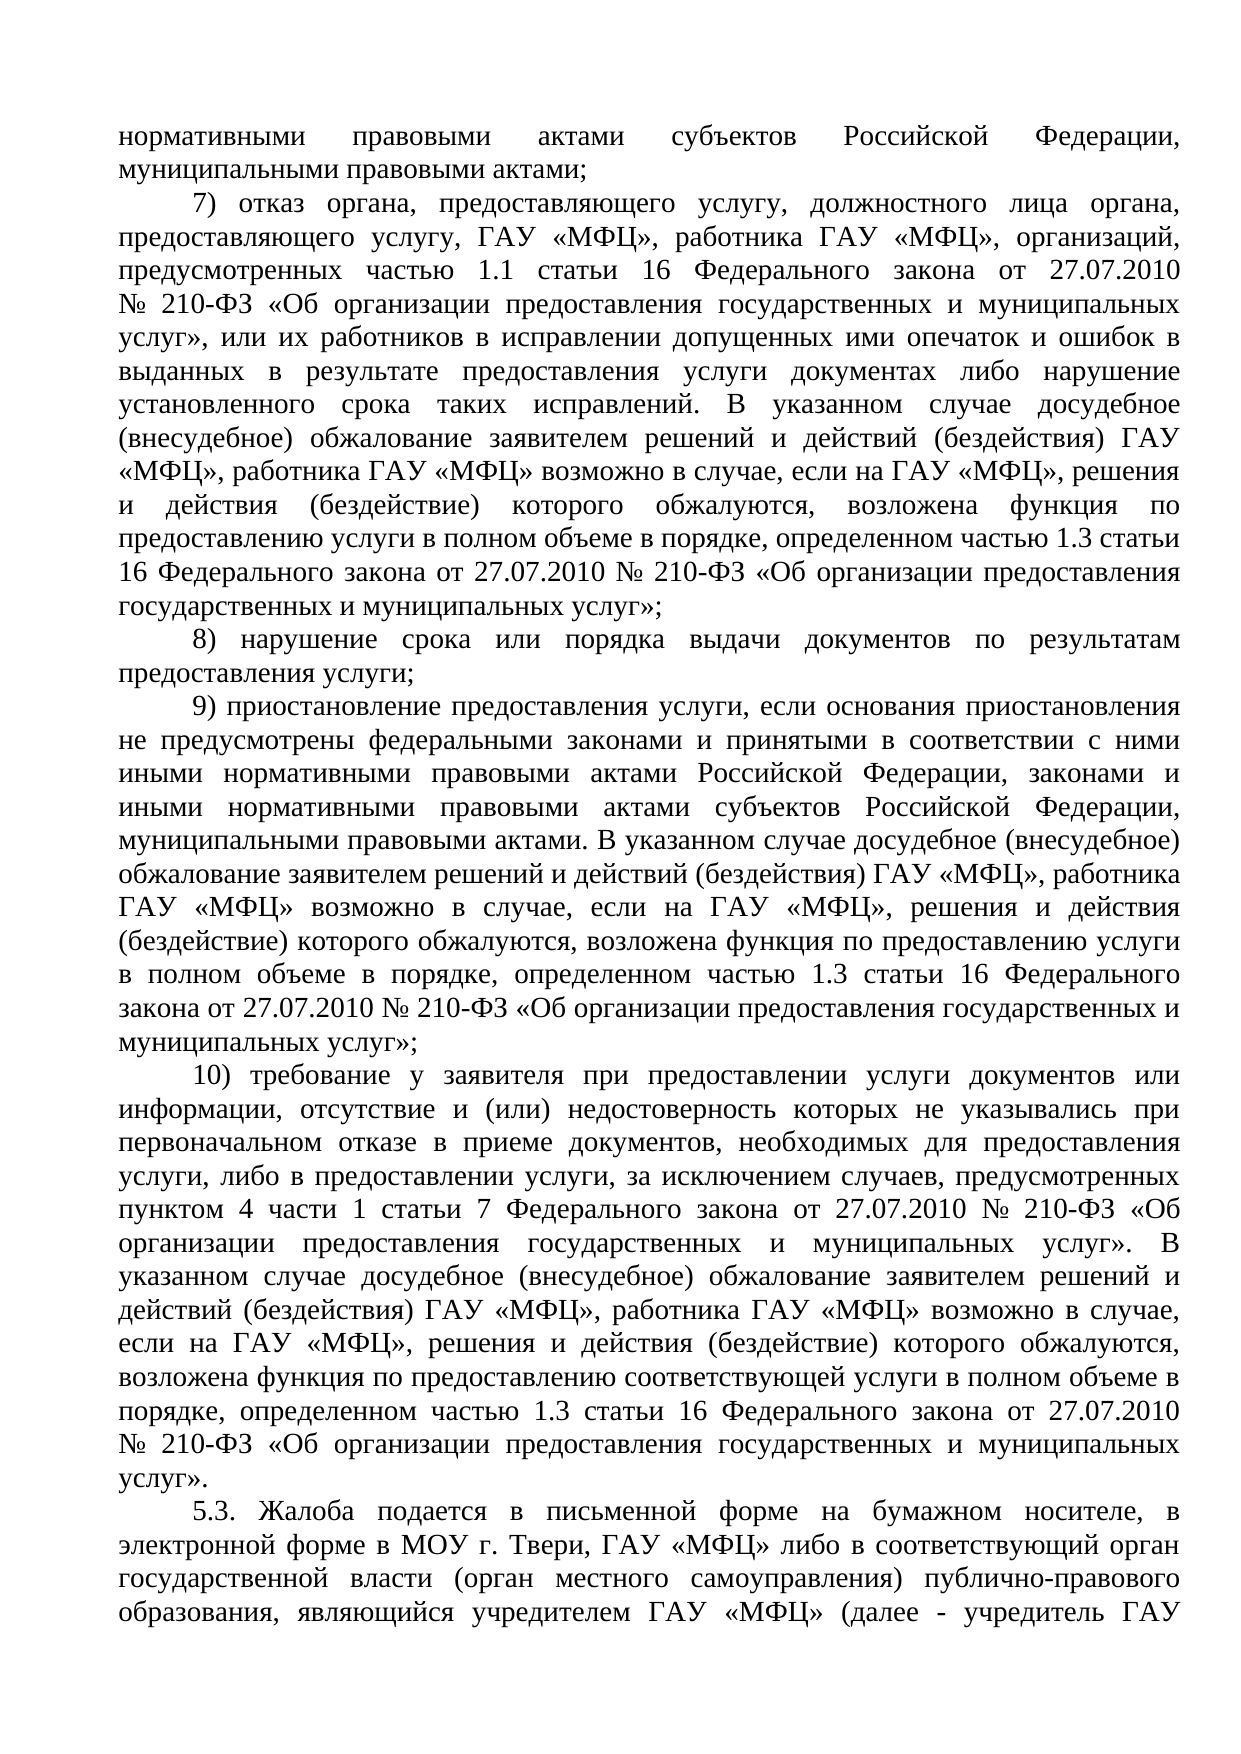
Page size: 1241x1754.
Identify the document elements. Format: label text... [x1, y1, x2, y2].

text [118, 1493, 1181, 1627]
text 8) нарушение срока или порядка выдачи документов по результатам предоставления услуги; [118, 621, 1181, 688]
text 9) приостановление предоставления услуги, если основания приостановления не предусмотрены федеральными законами и принятыми в соответствии с ними иными нормативными правовыми актами Российской Федерации, законами и иными нормативными правовыми актами субъектов Российской Федерации, муниципальными правовыми актами. В указанном случае досудебное (внесудебное) обжалование заявителем решений и действий (бездействия) ГАУ «МФЦ», работника ГАУ «МФЦ» возможно в случае, если на ГАУ «МФЦ», решения и действия (бездействие) которого обжалуются, возложена функция по предоставлению услуги в полном объеме в порядке, определенном частью 1.3 статьи 16 Федерального закона от 27.07.2010 № 210-ФЗ «Об организации предоставления государственных и муниципальных услуг»; [118, 688, 1181, 1057]
text 10) требование у заявителя при предоставлении услуги документов или информации, отсутствие и (или) недостоверность которых не указывались при первоначальном отказе в приеме документов, необходимых для предоставления услуги, либо в предоставлении услуги, за исключением случаев, предусмотренных пунктом 4 части 1 статьи 7 Федерального закона от 27.07.2010 № 210-ФЗ «Об организации предоставления государственных и муниципальных услуг». В указанном случае досудебное (внесудебное) обжалование заявителем решений и действий (бездействия) ГАУ «МФЦ», работника ГАУ «МФЦ» возможно в случае, если на ГАУ «МФЦ», решения и действия (бездействие) которого обжалуются, возложена функция по предоставлению соответствующей услуги в полном объеме в порядке, определенном частью 1.3 статьи 16 Федерального закона от 27.07.2010 № 210-ФЗ «Об организации предоставления государственных и муниципальных услуг». [118, 1057, 1181, 1493]
text 7) отказ органа, предоставляющего услугу, должностного лица органа, предоставляющего услугу, ГАУ «МФЦ», работника ГАУ «МФЦ», организаций, предусмотренных частью 1.1 статьи 16 Федерального закона от 27.07.2010 № 210-ФЗ «Об организации предоставления государственных и муниципальных услуг», или их работников в исправлении допущенных ими опечаток и ошибок в выданных в результате предоставления услуги документах либо нарушение установленного срока таких исправлений. В указанном случае досудебное (внесудебное) обжалование заявителем решений и действий (бездействия) ГАУ «МФЦ», работника ГАУ «МФЦ» возможно в случае, если на ГАУ «МФЦ», решения и действия (бездействие) которого обжалуются, возложена функция по предоставлению услуги в полном объеме в порядке, определенном частью 1.3 статьи 16 Федерального закона от 27.07.2010 № 210-ФЗ «Об организации предоставления государственных и муниципальных услуг»; [118, 185, 1181, 621]
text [118, 118, 1181, 185]
